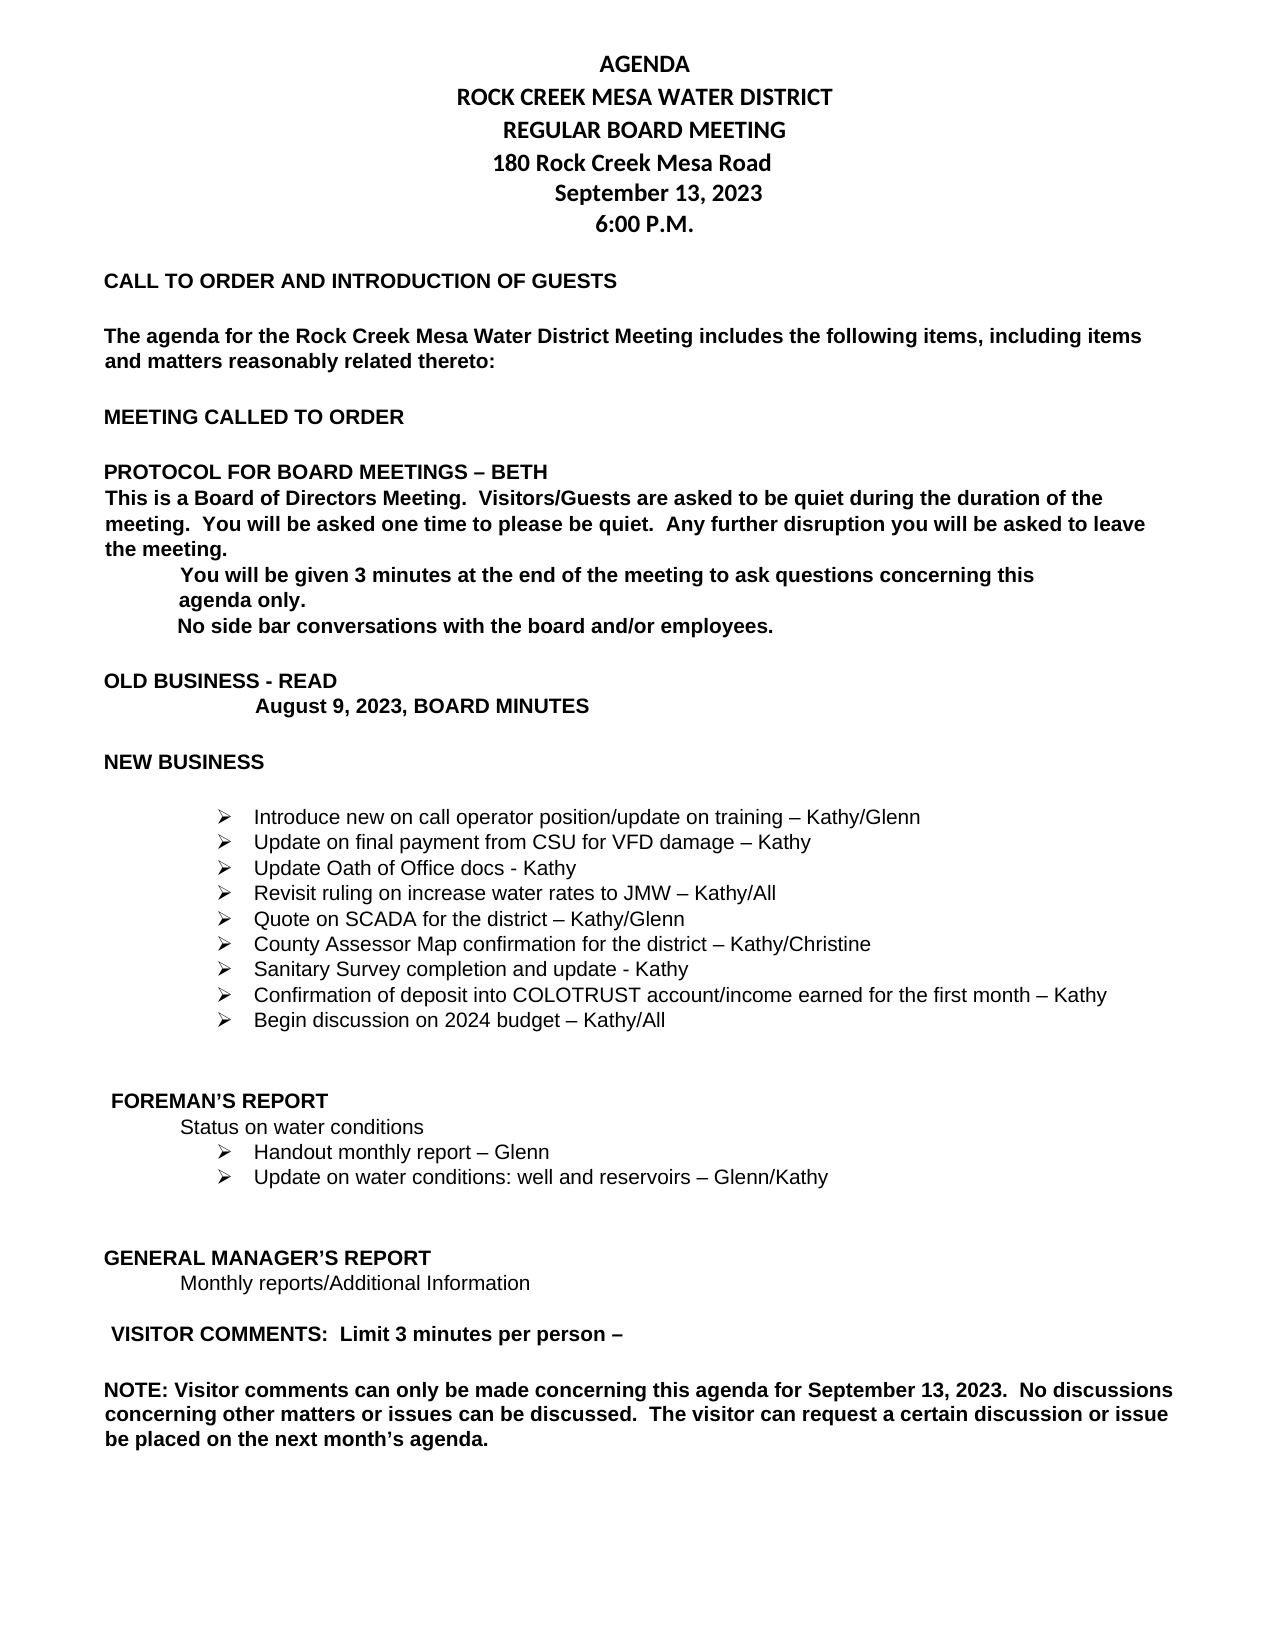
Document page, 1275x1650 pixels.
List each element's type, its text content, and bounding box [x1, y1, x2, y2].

list Confirmation of deposit into COLOTRUST account/income earned for the first month – Kathy [216, 983, 1161, 1007]
text This is a Board of Directors Meeting. Visitors/Guests are asked to be quiet during the duration of the meeting. You will be asked one time to please be quiet. Any further disruption you will be asked to leave the meeting. [105, 486, 1177, 561]
list County Assessor Map confirmation for the district – Kathy/Christine [216, 932, 1161, 956]
list Quote on SCADA for the district – Kathy/Glenn [216, 906, 1161, 930]
text FOREMAN’S REPORT [105, 1089, 1177, 1113]
list Update on water conditions: well and reservoirs – Glenn/Kathy [216, 1165, 1161, 1189]
text CALL TO ORDER AND INTRODUCTION OF GUESTS [103, 269, 1177, 293]
list Begin discussion on 2024 budget – Kathy/All [216, 1008, 1161, 1032]
text 6:00 P.M. [505, 208, 784, 238]
text AGENDA [112, 48, 1177, 79]
list Revisit ruling on increase water rates to JMW – Kathy/All [216, 881, 1161, 905]
text August 9, 2023, BOARD MINUTES [105, 694, 1177, 718]
list Update Oath of Office docs - Kathy [216, 856, 1161, 879]
text VISITOR COMMENTS: Limit 3 minutes per person – [105, 1321, 1177, 1345]
text ROCK CREEK MESA WATER DISTRICT [112, 81, 1177, 112]
text NOTE: Visitor comments can only be made concerning this agenda for September 13, 2023. No discussions concerning other matters or issues can be discussed. The visitor can request a certain discussion or issue be placed on the next month’s agenda. [103, 1377, 1177, 1451]
text agenda only. [103, 588, 1177, 612]
text 180 Rock Creek Mesa Road [480, 147, 784, 177]
text You will be given 3 minutes at the end of the meeting to ask questions concerning this [180, 563, 1177, 587]
text Status on water conditions [180, 1114, 1161, 1138]
text GENERAL MANAGER’S REPORT [103, 1245, 1177, 1269]
text Monthly reports/Additional Information [180, 1271, 1161, 1295]
list Introduce new on call operator position/update on training – Kathy/Glenn [216, 805, 1161, 829]
text NEW BUSINESS [103, 750, 1177, 774]
text The agenda for the Rock Creek Mesa Water District Meeting includes the following items, including items and matters reasonably related thereto: [103, 324, 1177, 373]
list Handout monthly report – Glenn [216, 1140, 1161, 1164]
text No side bar conversations with the board and/or employees. [103, 614, 1177, 638]
list Sanitary Survey completion and update - Kathy [216, 957, 1161, 981]
list Update on final payment from CSU for VFD damage – Kathy [216, 830, 1161, 854]
text PROTOCOL FOR BOARD MEETINGS – BETH [103, 460, 1177, 484]
text OLD BUSINESS - READ [103, 669, 1177, 693]
text September 13, 2023 [533, 177, 784, 208]
text REGULAR BOARD MEETING [112, 114, 1177, 144]
text MEETING CALLED TO ORDER [103, 405, 1177, 429]
